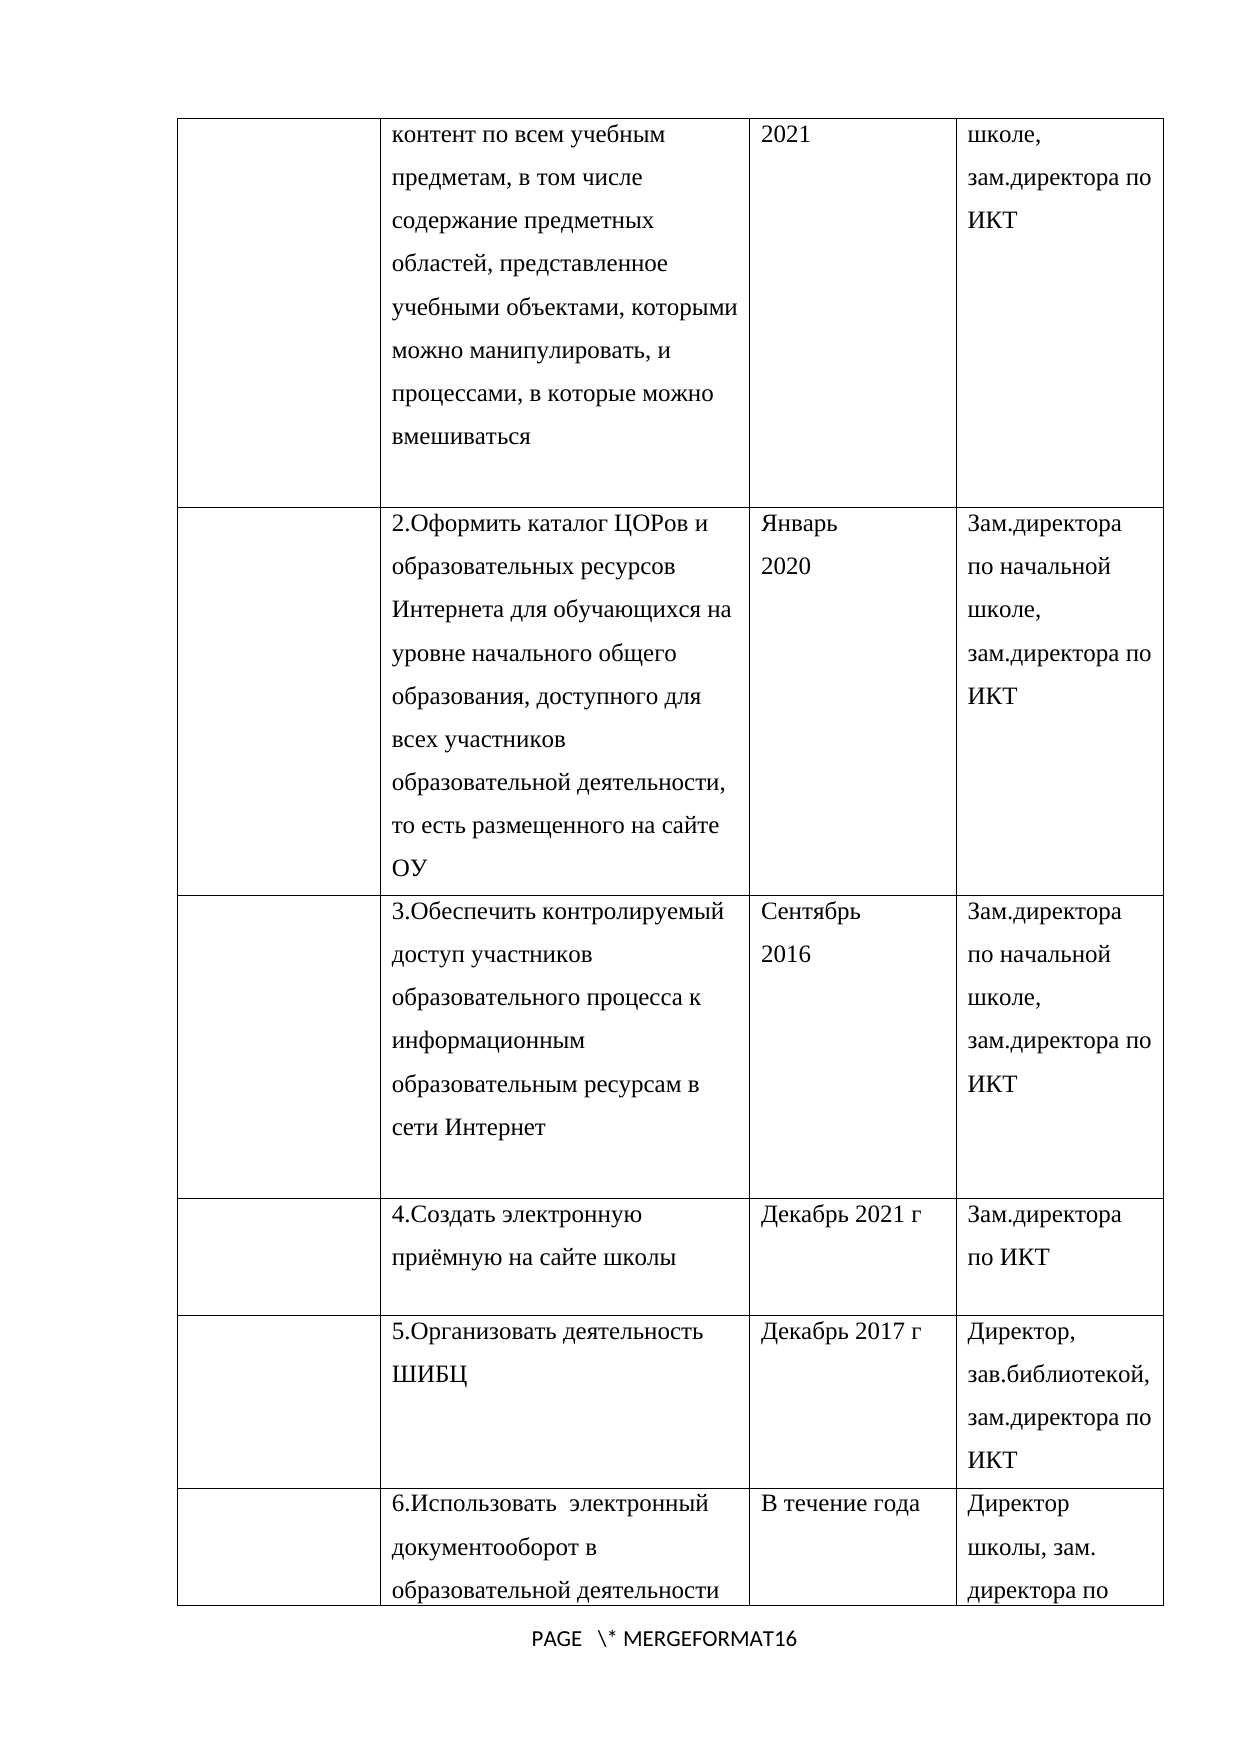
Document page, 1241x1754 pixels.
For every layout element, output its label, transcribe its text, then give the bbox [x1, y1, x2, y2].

table_cell [178, 508, 380, 895]
table_cell [178, 1489, 380, 1604]
table_cell Сентябрь 2016 [750, 896, 956, 1198]
table_cell Сентябрь 2021 [750, 119, 956, 507]
table_cell [178, 1199, 380, 1315]
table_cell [178, 119, 380, 507]
table_cell 5.Организовать деятельность ШИБЦ [381, 1316, 749, 1487]
table_cell Директор, зав.библиотекой, зам.директора по ИКТ [957, 1316, 1163, 1487]
table_cell Зам.директора по начальной школе, зам.директора по ИКТ [957, 508, 1163, 895]
table_cell Зам.директора по начальной школе, зам.директора по ИКТ [957, 896, 1163, 1198]
table_cell 2.Оформить каталог ЦОРов и образовательных ресурсов Интернета для обучающихся на уровне начального общего образования, доступного для всех участников образовательной деятельности, то есть размещенного на сайте ОУ [381, 508, 749, 895]
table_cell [381, 1489, 749, 1604]
table_cell Декабрь 2021 г [750, 1199, 956, 1315]
table_cell В течение года [750, 1489, 956, 1604]
table_cell [178, 1316, 380, 1487]
table_cell Зам.директора по ИКТ [957, 1199, 1163, 1315]
table_cell Декабрь 2017 г [750, 1316, 956, 1487]
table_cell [957, 119, 1163, 507]
table_cell [178, 896, 380, 1198]
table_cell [957, 1489, 1163, 1604]
table_cell Январь 2020 [750, 508, 956, 895]
table_cell 4.Создать электронную приёмную на сайте школы [381, 1199, 749, 1315]
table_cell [381, 119, 749, 507]
table_cell 3.Обеспечить контролируемый доступ участников образовательного процесса к информационным образовательным ресурсам в сети Интернет [381, 896, 749, 1198]
